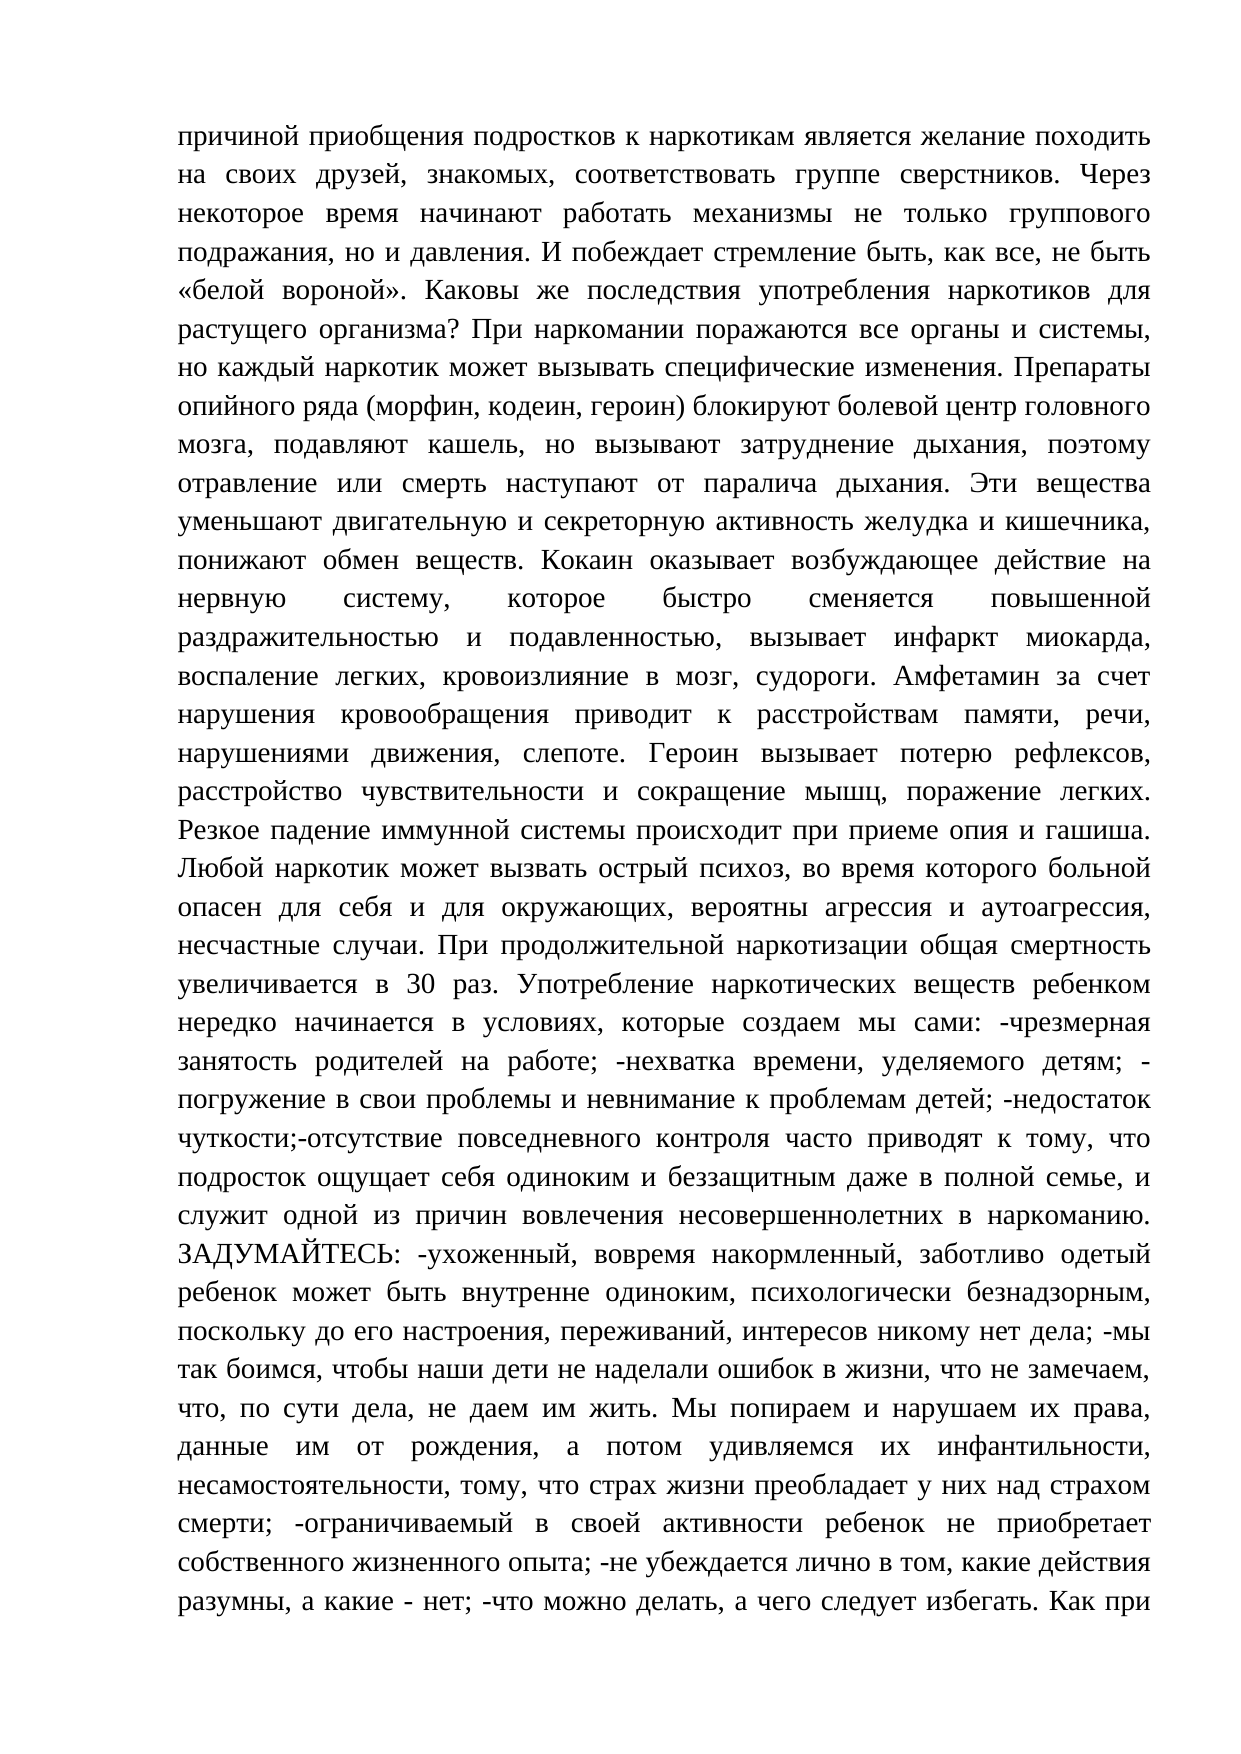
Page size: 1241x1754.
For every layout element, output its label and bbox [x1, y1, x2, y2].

text [177, 118, 1152, 1616]
